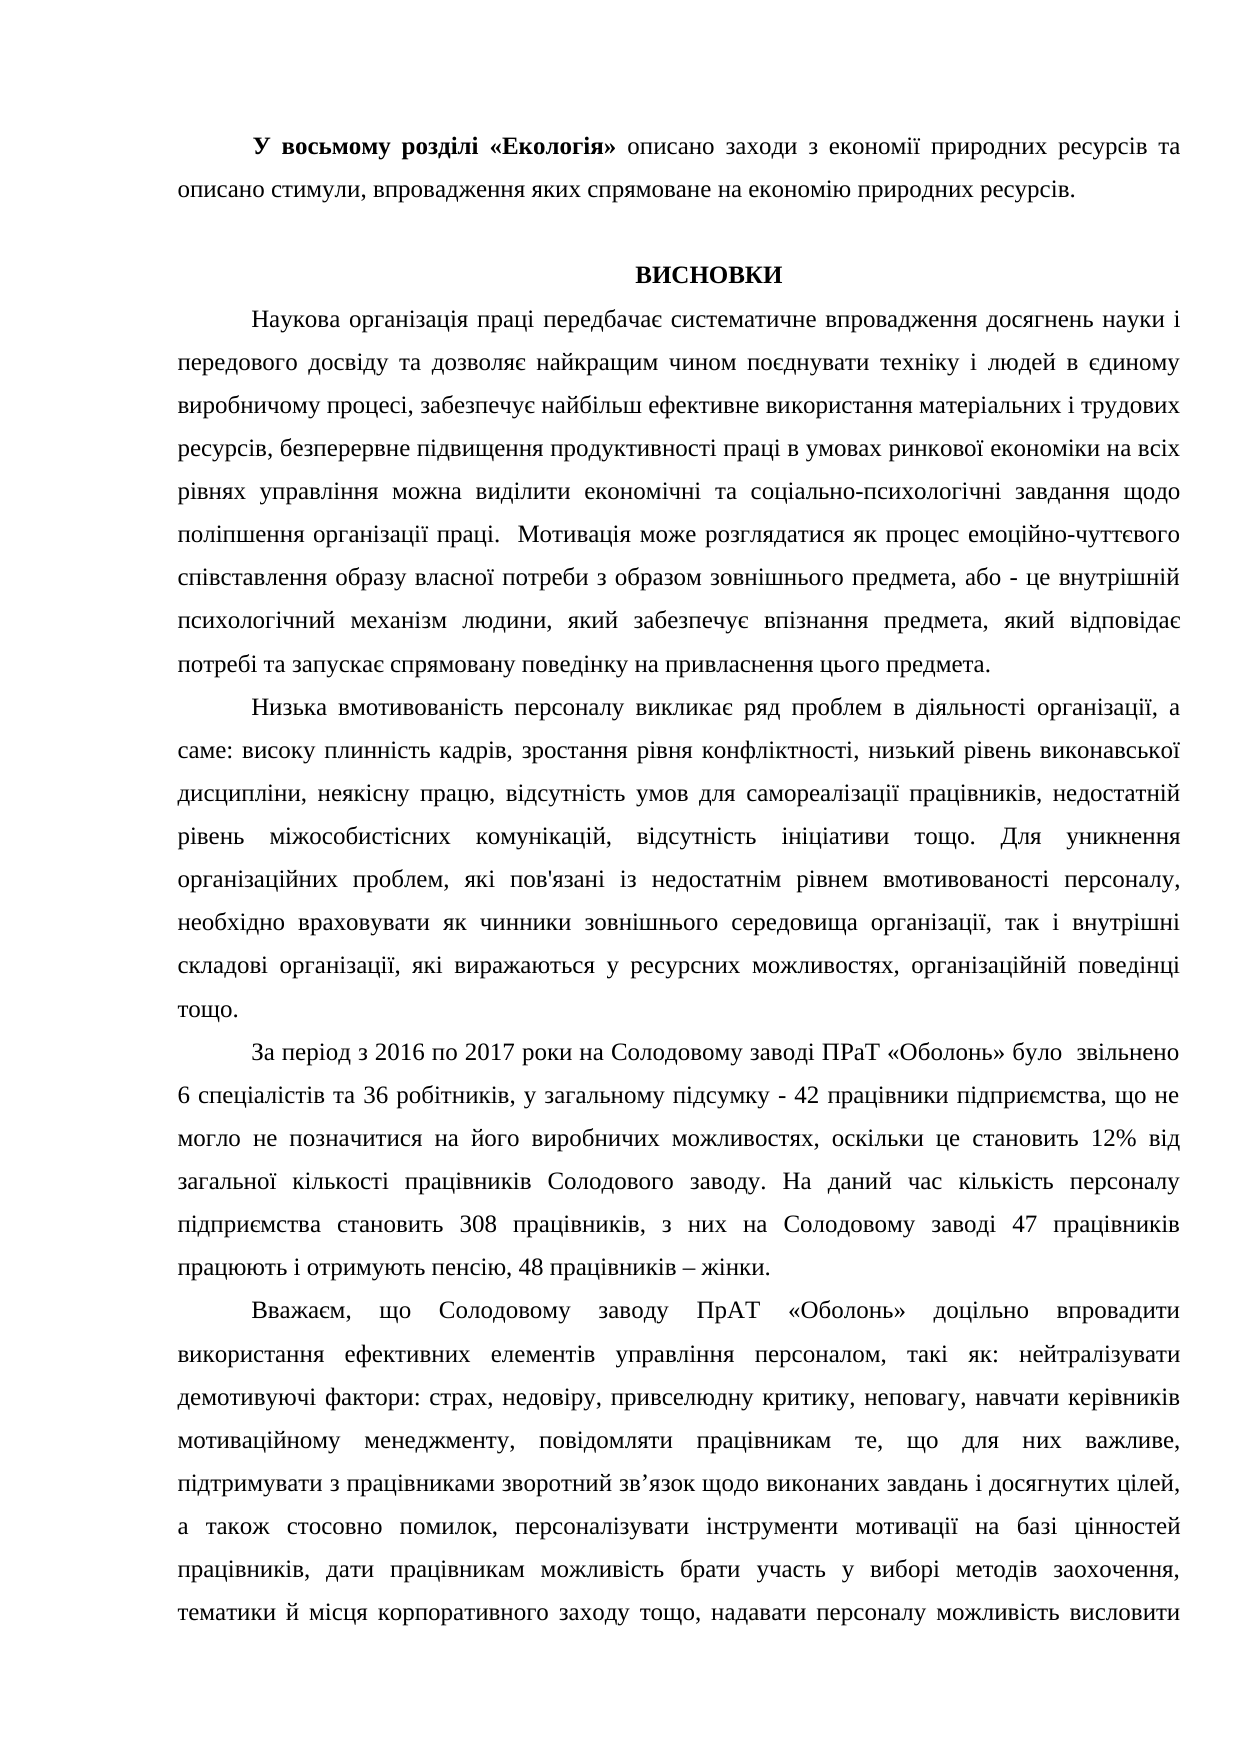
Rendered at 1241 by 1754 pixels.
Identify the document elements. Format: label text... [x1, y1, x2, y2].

text У восьмому розділі «Екологія» описано заходи з економії природних ресурсів та описано стимули, впровадження яких спрямоване на економію природних ресурсів. [177, 131, 1181, 203]
text ВИСНОВКИ [177, 261, 1181, 289]
text Низька вмотивованість персоналу викликає ряд проблем в діяльності організації, а саме: високу плинність кадрів, зростання рівня конфліктності, низький рівень виконавської дисципліни, неякісну працю, відсутність умов для самореалізації працівників, недостатній рівень міжособистісних комунікацій, відсутність ініціативи тощо. Для уникнення організаційних проблем, які пов'язані із недостатнім рівнем вмотивованості персоналу, необхідно враховувати як чинники зовнішнього середовища організації, так і внутрішні складові організації, які виражаються у ресурсних можливостях, організаційній поведінці тощо. [177, 692, 1181, 1022]
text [177, 1296, 1181, 1626]
text За період з 2016 по 2017 роки на Солодовому заводі ПРаТ «Оболонь» було звільнено 6 спеціалістів та 36 робітників, у загальному підсумку - 42 працівники підприємства, що не могло не позначитися на його виробничих можливостях, оскільки це становить 12% від загальної кількості працівників Солодового заводу. На даний час кількість персоналу підприємства становить 308 працівників, з них на Солодовому заводі 47 працівників працюють і отримують пенсію, 48 працівників – жінки. [177, 1037, 1181, 1281]
text Наукова організація праці передбачає систематичне впровадження досягнень науки і передового досвіду та дозволяє найкращим чином поєднувати техніку і людей в єдиному виробничому процесі, забезпечує найбільш ефективне використання матеріальних і трудових ресурсів, безперервне підвищення продуктивності праці в умовах ринкової економіки на всіх рівнях управління можна виділити економічні та соціально-психологічні завдання щодо поліпшення організації праці. Мотивація може розглядатися як процес емоційно-чуттєвого співставлення образу власної потреби з образом зовнішнього предмета, або - це внутрішній психологічний механізм людини, який забезпечує впізнання предмета, який відповідає потребі та запускає спрямовану поведінку на привласнення цього предмета. [177, 304, 1181, 677]
